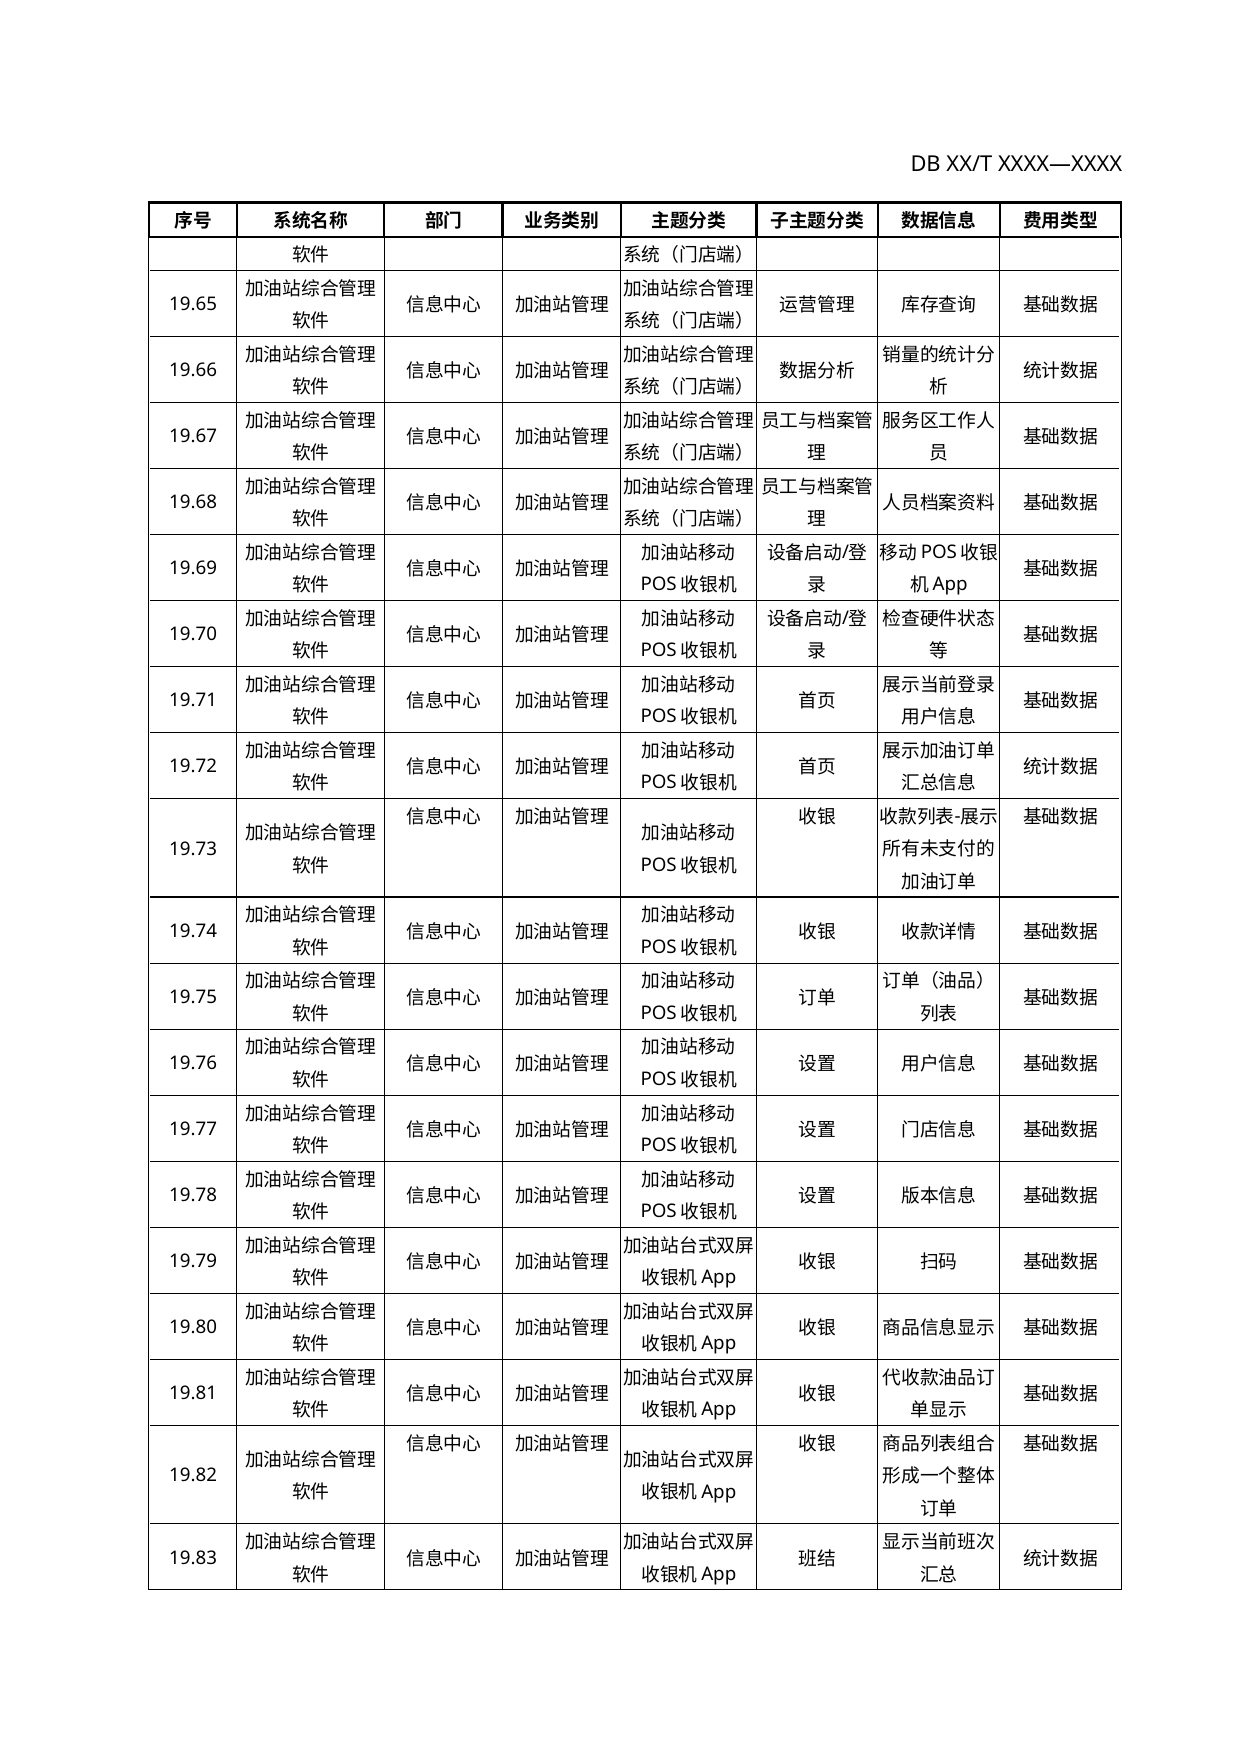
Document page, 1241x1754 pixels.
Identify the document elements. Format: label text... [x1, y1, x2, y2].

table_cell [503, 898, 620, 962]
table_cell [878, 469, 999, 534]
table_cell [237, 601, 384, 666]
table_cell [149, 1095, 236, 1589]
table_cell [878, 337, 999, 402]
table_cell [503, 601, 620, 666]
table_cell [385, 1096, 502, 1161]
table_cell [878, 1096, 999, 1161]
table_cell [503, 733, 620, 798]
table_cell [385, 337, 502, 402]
table_header 系统名称 [238, 204, 383, 236]
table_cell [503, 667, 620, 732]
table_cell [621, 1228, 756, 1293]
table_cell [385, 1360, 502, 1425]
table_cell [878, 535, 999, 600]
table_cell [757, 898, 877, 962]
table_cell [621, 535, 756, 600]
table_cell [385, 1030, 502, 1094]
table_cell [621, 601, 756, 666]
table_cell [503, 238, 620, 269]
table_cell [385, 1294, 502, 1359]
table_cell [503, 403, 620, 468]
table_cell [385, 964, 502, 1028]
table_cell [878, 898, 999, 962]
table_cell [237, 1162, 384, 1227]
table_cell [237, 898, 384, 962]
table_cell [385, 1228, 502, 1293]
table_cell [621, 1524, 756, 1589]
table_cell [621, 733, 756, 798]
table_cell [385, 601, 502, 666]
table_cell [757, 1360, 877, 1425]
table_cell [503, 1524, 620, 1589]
table_header 数据信息 [879, 204, 999, 236]
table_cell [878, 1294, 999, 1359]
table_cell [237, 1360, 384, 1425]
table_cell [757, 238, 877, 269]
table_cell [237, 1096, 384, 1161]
table_header 部门 [385, 204, 501, 236]
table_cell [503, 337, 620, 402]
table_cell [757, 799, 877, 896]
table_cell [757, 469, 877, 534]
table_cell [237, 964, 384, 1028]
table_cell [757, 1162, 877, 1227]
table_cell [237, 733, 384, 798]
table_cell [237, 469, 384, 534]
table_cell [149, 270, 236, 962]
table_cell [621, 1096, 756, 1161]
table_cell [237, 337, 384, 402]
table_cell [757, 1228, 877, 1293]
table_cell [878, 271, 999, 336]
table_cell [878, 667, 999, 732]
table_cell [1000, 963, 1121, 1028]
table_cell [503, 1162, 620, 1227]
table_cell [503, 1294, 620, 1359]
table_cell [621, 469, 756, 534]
table_header 子主题分类 [758, 204, 877, 236]
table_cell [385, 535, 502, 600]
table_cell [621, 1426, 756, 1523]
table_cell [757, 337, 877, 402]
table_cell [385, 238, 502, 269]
table_header 费用类型 [1001, 204, 1120, 236]
table_header 业务类别 [504, 204, 620, 236]
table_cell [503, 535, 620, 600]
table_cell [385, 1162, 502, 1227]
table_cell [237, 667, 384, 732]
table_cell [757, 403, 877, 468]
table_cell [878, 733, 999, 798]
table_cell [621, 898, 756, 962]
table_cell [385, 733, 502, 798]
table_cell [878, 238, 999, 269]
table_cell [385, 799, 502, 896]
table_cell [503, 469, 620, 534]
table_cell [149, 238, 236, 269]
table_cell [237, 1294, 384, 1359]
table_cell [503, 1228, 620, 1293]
table_header 序号 [150, 204, 236, 236]
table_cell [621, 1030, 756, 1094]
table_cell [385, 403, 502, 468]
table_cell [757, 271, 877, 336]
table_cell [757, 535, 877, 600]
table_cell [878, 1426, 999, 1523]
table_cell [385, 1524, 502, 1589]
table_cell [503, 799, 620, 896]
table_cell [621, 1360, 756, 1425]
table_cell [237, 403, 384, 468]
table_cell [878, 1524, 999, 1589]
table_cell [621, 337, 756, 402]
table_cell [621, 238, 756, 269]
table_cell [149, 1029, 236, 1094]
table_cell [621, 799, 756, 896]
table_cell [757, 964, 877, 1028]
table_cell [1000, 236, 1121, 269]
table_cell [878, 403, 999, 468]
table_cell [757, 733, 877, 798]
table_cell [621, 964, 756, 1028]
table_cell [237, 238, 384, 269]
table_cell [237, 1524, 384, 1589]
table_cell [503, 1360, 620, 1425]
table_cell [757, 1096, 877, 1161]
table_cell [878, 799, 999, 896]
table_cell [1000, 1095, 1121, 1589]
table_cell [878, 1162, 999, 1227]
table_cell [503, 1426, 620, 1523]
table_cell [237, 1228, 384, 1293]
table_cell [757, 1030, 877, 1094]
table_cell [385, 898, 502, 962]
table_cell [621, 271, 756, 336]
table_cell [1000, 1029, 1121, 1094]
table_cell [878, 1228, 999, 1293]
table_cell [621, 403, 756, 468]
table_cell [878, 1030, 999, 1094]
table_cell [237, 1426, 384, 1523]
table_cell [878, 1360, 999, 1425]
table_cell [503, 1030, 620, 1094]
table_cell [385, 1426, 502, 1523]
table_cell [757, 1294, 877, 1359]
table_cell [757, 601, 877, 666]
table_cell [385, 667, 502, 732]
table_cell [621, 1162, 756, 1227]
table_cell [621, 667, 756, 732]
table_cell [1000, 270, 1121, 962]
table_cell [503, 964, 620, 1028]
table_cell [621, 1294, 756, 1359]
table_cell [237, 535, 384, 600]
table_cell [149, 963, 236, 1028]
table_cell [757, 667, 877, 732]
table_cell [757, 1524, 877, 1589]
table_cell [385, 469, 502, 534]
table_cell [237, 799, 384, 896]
table_header 主题分类 [622, 204, 755, 236]
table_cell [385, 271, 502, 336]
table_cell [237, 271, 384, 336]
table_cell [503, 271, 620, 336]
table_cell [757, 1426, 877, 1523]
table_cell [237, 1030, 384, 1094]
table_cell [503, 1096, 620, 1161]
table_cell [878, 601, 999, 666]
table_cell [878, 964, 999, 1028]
